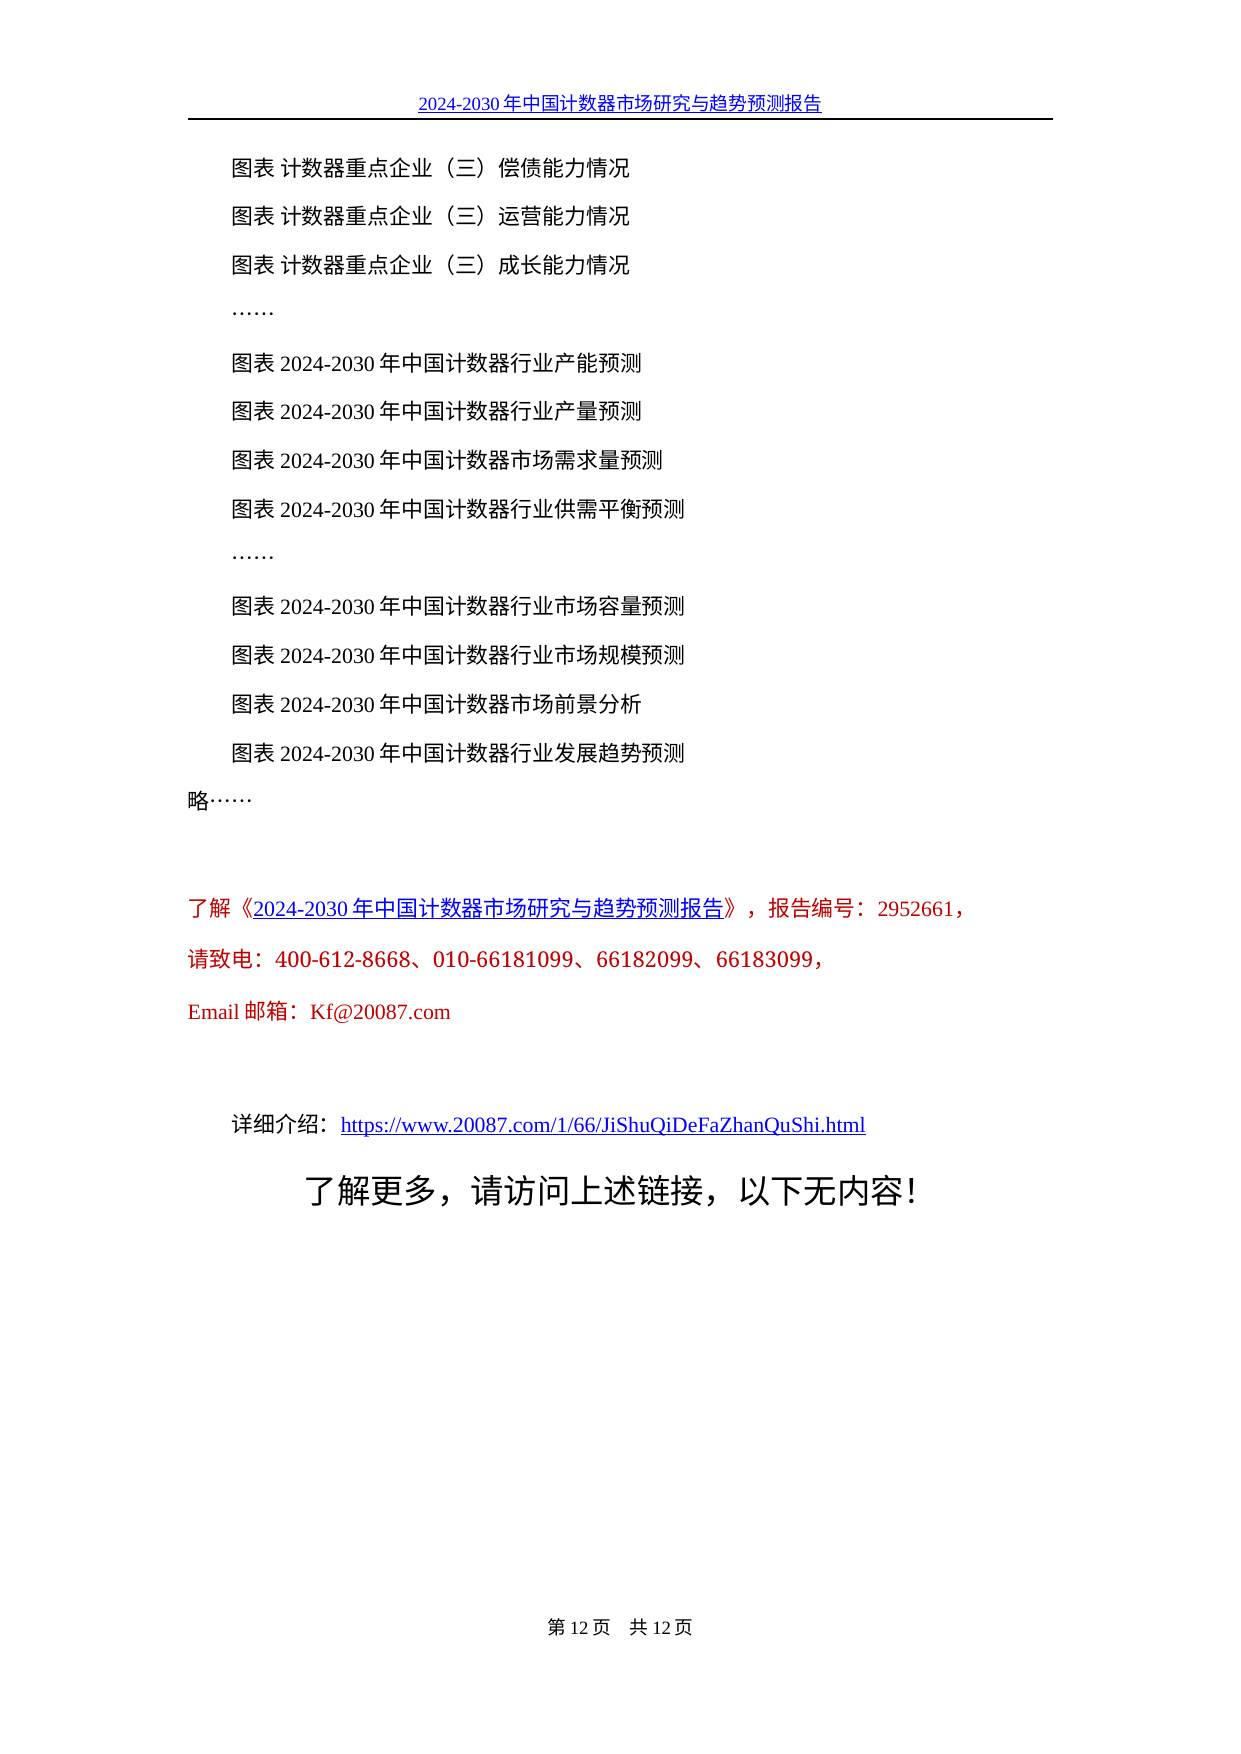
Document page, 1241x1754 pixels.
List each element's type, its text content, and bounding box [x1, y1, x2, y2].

text Email邮箱：Kf@20087.com [187, 993, 1053, 1026]
text 请致电：400-612-8668、010-66181099、66182099、66183099， [187, 942, 1053, 974]
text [187, 150, 1053, 816]
text 了解《2024-2030年中国计数器市场研究与趋势预测报告》，报告编号：2952661， [187, 890, 1053, 923]
text 详细介绍：https://www.20087.com/1/66/JiShuQiDeFaZhanQuShi.html [187, 1106, 1053, 1139]
title 了解更多，请访问上述链接，以下无内容！ [187, 1156, 1053, 1221]
